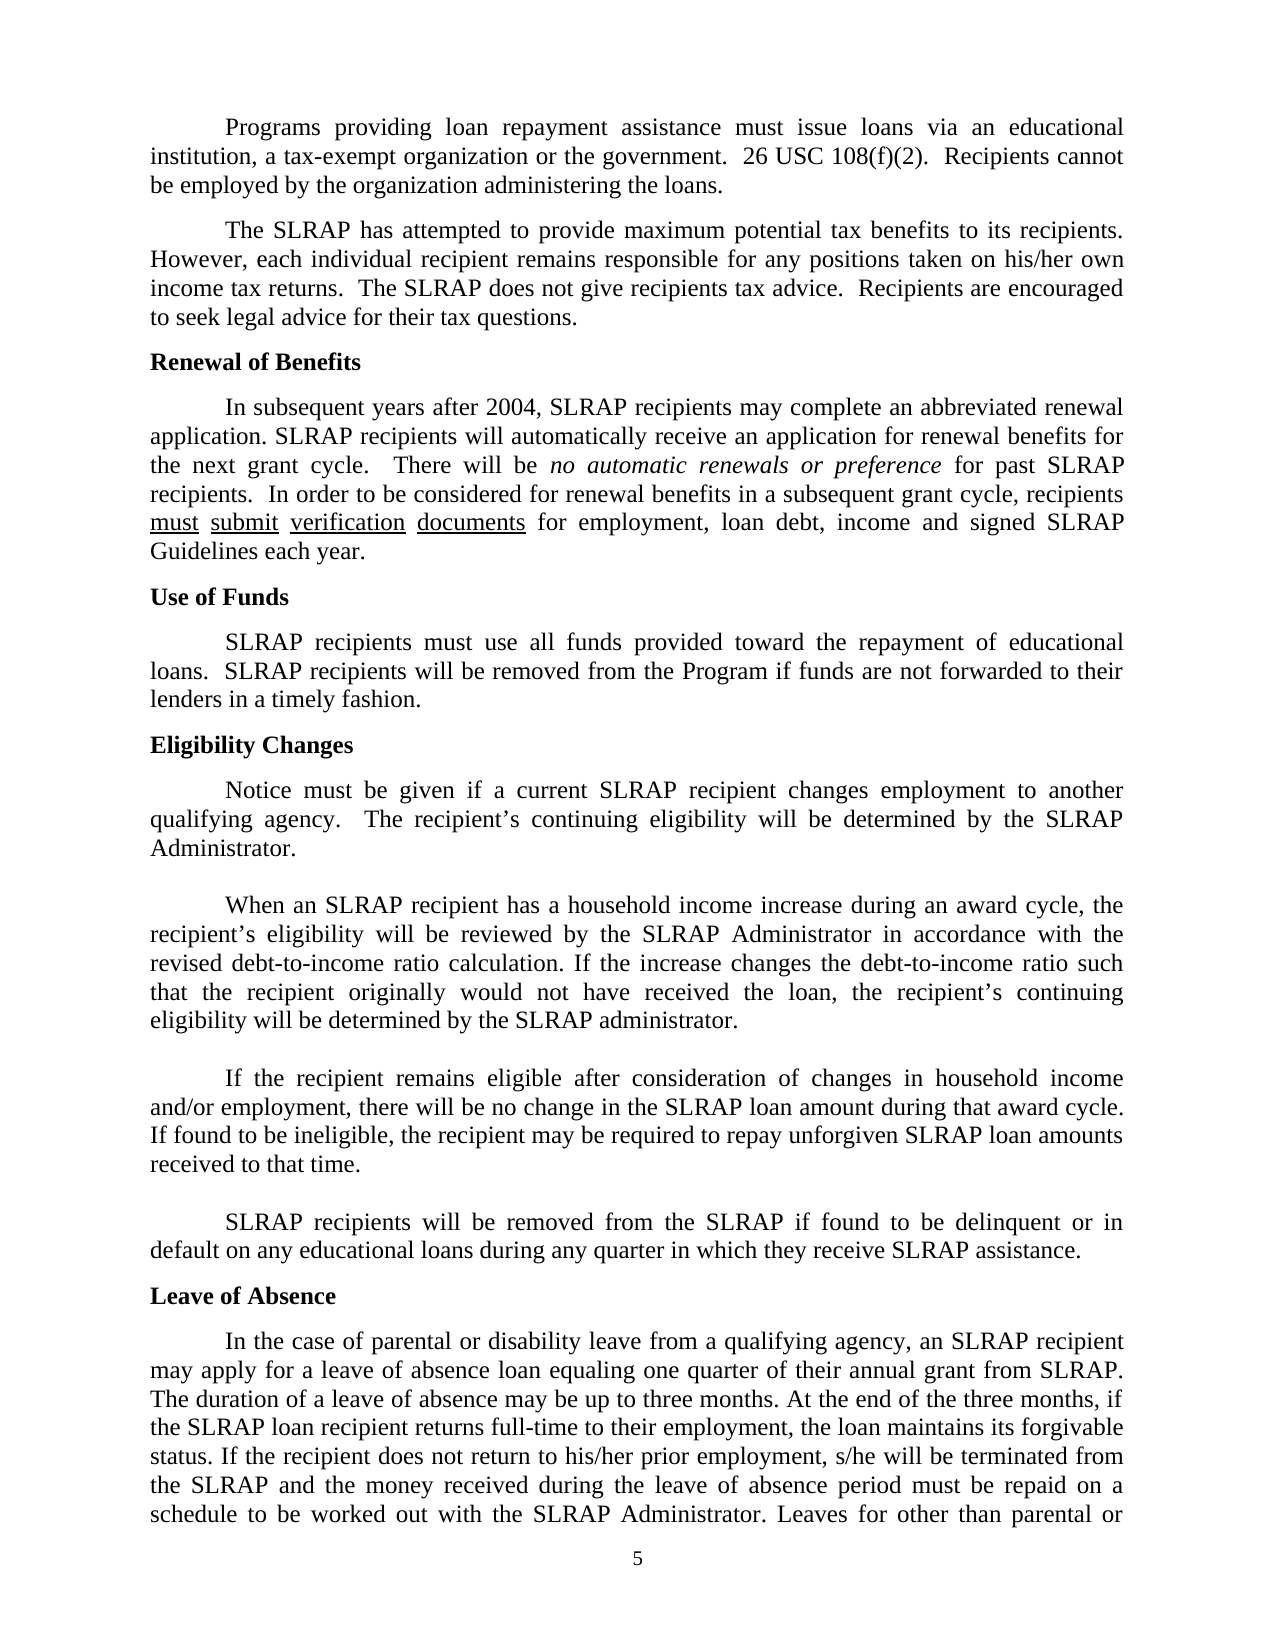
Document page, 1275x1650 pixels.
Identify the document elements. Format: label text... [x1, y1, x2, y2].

subtitle Renewal of Benefits [150, 347, 1125, 376]
text Eligibility Changes [150, 730, 1125, 759]
text Use of Funds [150, 582, 1125, 610]
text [150, 1326, 1125, 1527]
text SLRAP recipients will be removed from the SLRAP if found to be delinquent or in default on any educational loans during any quarter in which they receive SLRAP assistance. [150, 1207, 1125, 1264]
text Programs providing loan repayment assistance must issue loans via an educational institution, a tax-exempt organization or the government. 26 USC 108(f)(2). Recipients cannot be employed by the organization administering the loans. [150, 112, 1125, 199]
text Notice must be given if a current SLRAP recipient changes employment to another qualifying agency. The recipient’s continuing eligibility will be determined by the SLRAP Administrator. [150, 775, 1125, 862]
text SLRAP recipients must use all funds provided toward the repayment of educational loans. SLRAP recipients will be removed from the Program if funds are not forwarded to their lenders in a timely fashion. [150, 627, 1125, 713]
text Leave of Absence [150, 1281, 1125, 1309]
text The SLRAP has attempted to provide maximum potential tax benefits to its recipients. However, each individual recipient remains responsible for any positions taken on his/her own income tax returns. The SLRAP does not give recipients tax advice. Recipients are encouraged to seek legal advice for their tax questions. [150, 215, 1125, 330]
text When an SLRAP recipient has a household income increase during an award cycle, the recipient’s eligibility will be reviewed by the SLRAP Administrator in accordance with the revised debt-to-income ratio calculation. If the increase changes the debt-to-income ratio such that the recipient originally would not have received the loan, the recipient’s continuing eligibility will be determined by the SLRAP administrator. [150, 890, 1125, 1034]
subtitle In subsequent years after 2004, SLRAP recipients may complete an abbreviated renewal application. SLRAP recipients will automatically receive an application for renewal benefits for the next grant cycle. There will be no automatic renewals or preference for past SLRAP recipients. In order to be considered for renewal benefits in a subsequent grant cycle, recipients must submit verification documents for employment, loan debt, income and signed SLRAP Guidelines each year. [150, 392, 1125, 565]
text If the recipient remains eligible after consideration of changes in household income and/or employment, there will be no change in the SLRAP loan amount during that award cycle. If found to be ineligible, the recipient may be required to repay unforgiven SLRAP loan amounts received to that time. [150, 1063, 1125, 1178]
